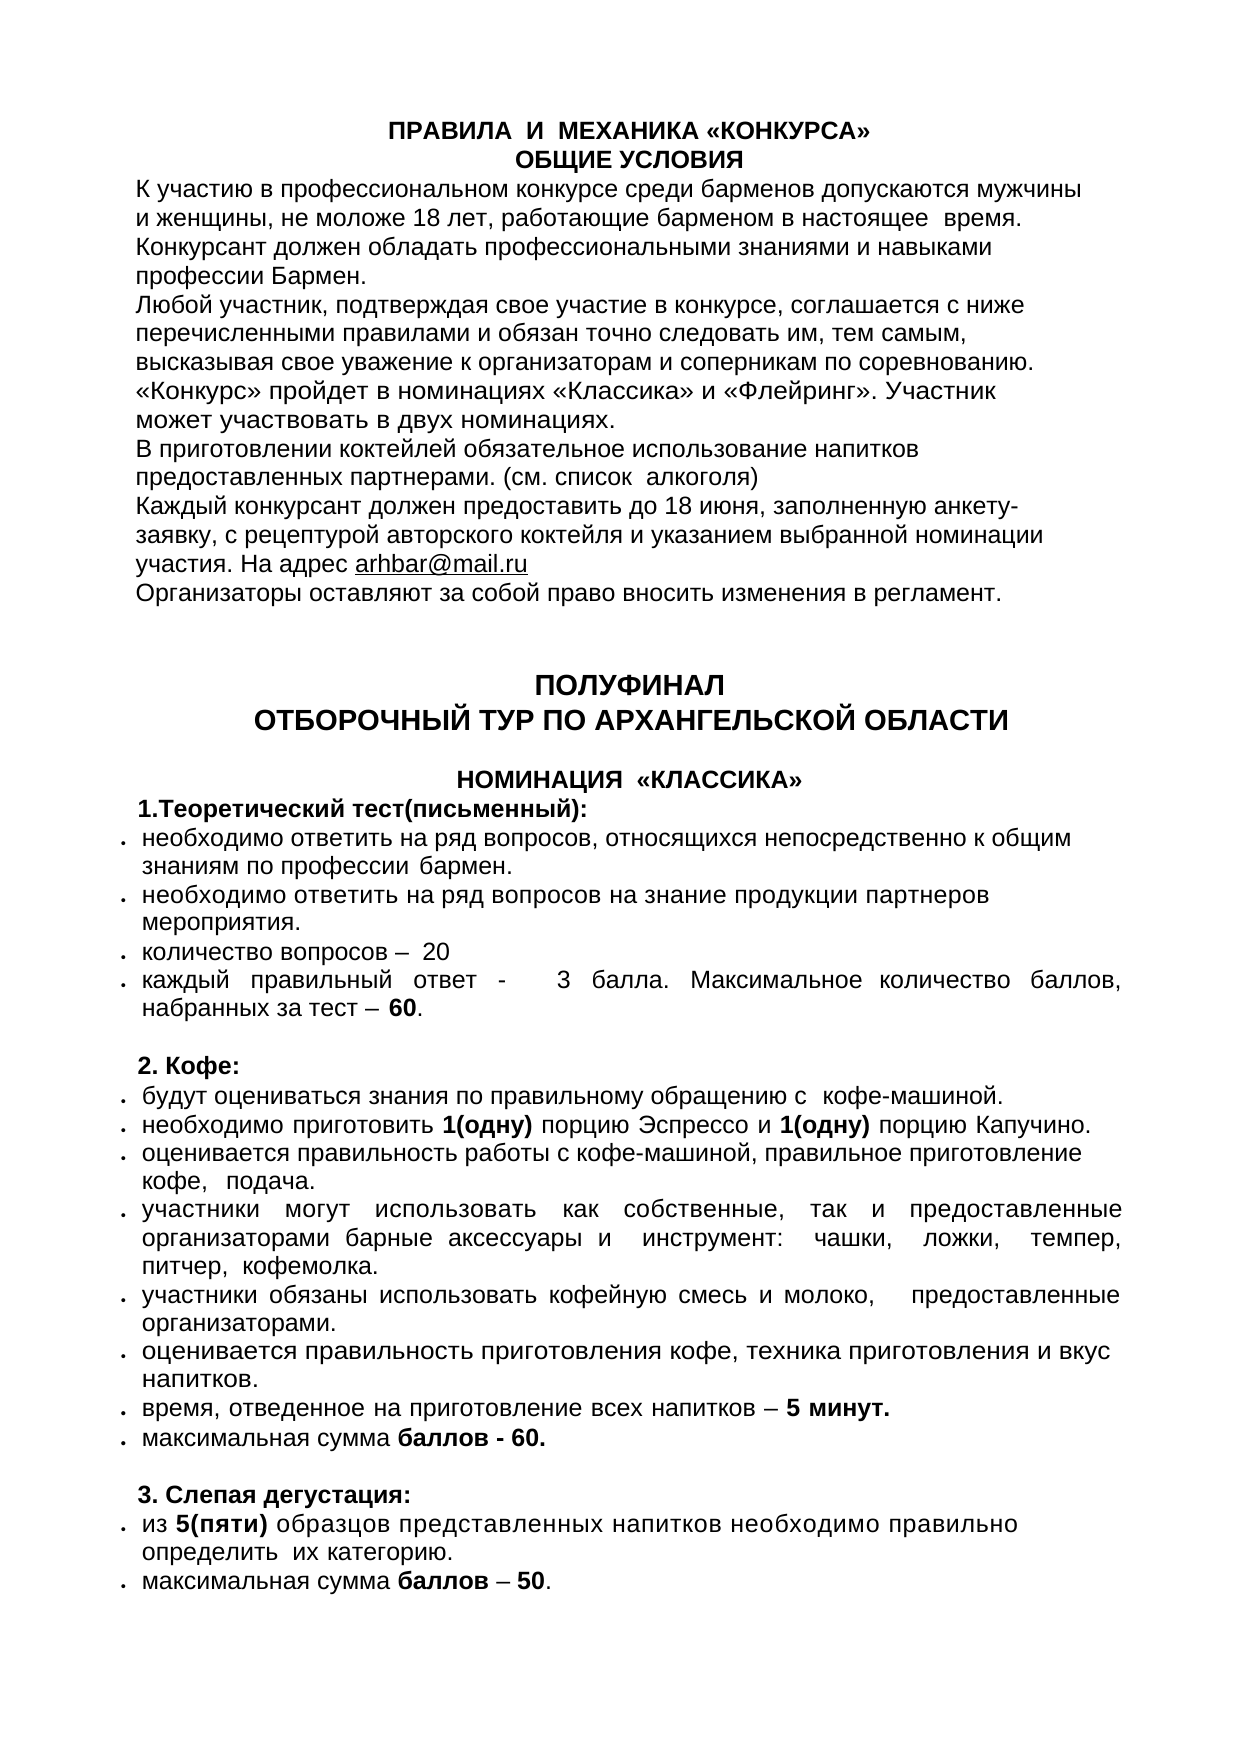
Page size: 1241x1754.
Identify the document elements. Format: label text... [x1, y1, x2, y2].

text Каждый конкурсант должен предоставить до 18 июня, заполненную анкету- заявку, с рецептурой авторского коктейля и указанием выбранной номинации участия. На адрес arhbar@mail.ru [135, 491, 1096, 577]
text В приготовлении коктейлей обязательное использование напитков предоставленных партнерами. (см. список алкоголя) [135, 434, 1096, 491]
text «Конкурс» пройдет в номинациях «Классика» и «Флейринг». Участник может участвовать в двух номинациях. [135, 376, 1064, 433]
subtitle 3. Слепая дегустация: [137, 1480, 1134, 1509]
text Конкурсант должен обладать профессиональными знаниями и навыками профессии Бармен. [135, 232, 1096, 289]
subtitle 2. Кофе: [137, 1051, 1134, 1080]
list необходимо ответить на ряд вопросов, относящихся непосредственно к общим знаниям по профессии бармен. [121, 825, 1123, 879]
text К участию в профессиональном конкурсе среди барменов допускаются мужчины и женщины, не моложе 18 лет, работающие барменом в настоящее время. [135, 174, 1096, 232]
text ОТБОРОЧНЫЙ ТУР ПО АРХАНГЕЛЬСКОЙ ОБЛАСТИ [176, 703, 1087, 736]
subtitle НОМИНАЦИЯ «КЛАССИКА» [172, 765, 1086, 794]
list время, отведенное на приготовление всех напитков – 5 минут. [121, 1393, 1134, 1423]
list будут оцениваться знания по правильному обращению с кофе-машиной. [121, 1080, 1134, 1110]
subtitle ПРАВИЛА И МЕХАНИКА «КОНКУРСА» [172, 116, 1086, 145]
list максимальная сумма баллов - 60. [121, 1423, 1134, 1453]
list необходимо ответить на ряд вопросов на знание продукции партнеров мероприятия. [121, 881, 1123, 936]
list необходимо приготовить 1(одну) порцию Эспрессо и 1(одну) порцию Капучино. [121, 1110, 1134, 1139]
list оценивается правильность приготовления кофе, техника приготовления и вкус напитков. [121, 1338, 1123, 1393]
list каждый правильный ответ - 3 балла. Максимальное количество баллов, набранных за тест – 60. [121, 967, 1123, 1022]
subtitle ПОЛУФИНАЛ [173, 667, 1086, 701]
text ОБЩИЕ УСЛОВИЯ [172, 145, 1086, 174]
text Любой участник, подтверждая свое участие в конкурсе, соглашается с ниже перечисленными правилами и обязан точно следовать им, тем самым, высказывая свое уважение к организаторам и соперникам по соревнованию. [135, 290, 1096, 376]
list из 5(пяти) образцов представленных напитков необходимо правильно определить их категорию. [121, 1511, 1123, 1566]
list количество вопросов – 20 [121, 936, 1134, 966]
list оценивается правильность работы с кофе-машиной, правильное приготовление кофе, подача. [121, 1140, 1123, 1194]
list участники могут использовать как собственные, так и предоставленные организаторами барные аксессуары и инструмент: чашки, ложки, темпер, питчер, кофемолка. [121, 1195, 1123, 1280]
text 1.Теоретический тест(письменный): [137, 794, 1134, 823]
text Организаторы оставляют за собой право вносить изменения в регламент. [135, 578, 1134, 606]
list максимальная сумма баллов – 50. [121, 1566, 1134, 1594]
list участники обязаны использовать кофейную смесь и молоко, предоставленные организаторами. [121, 1282, 1123, 1336]
